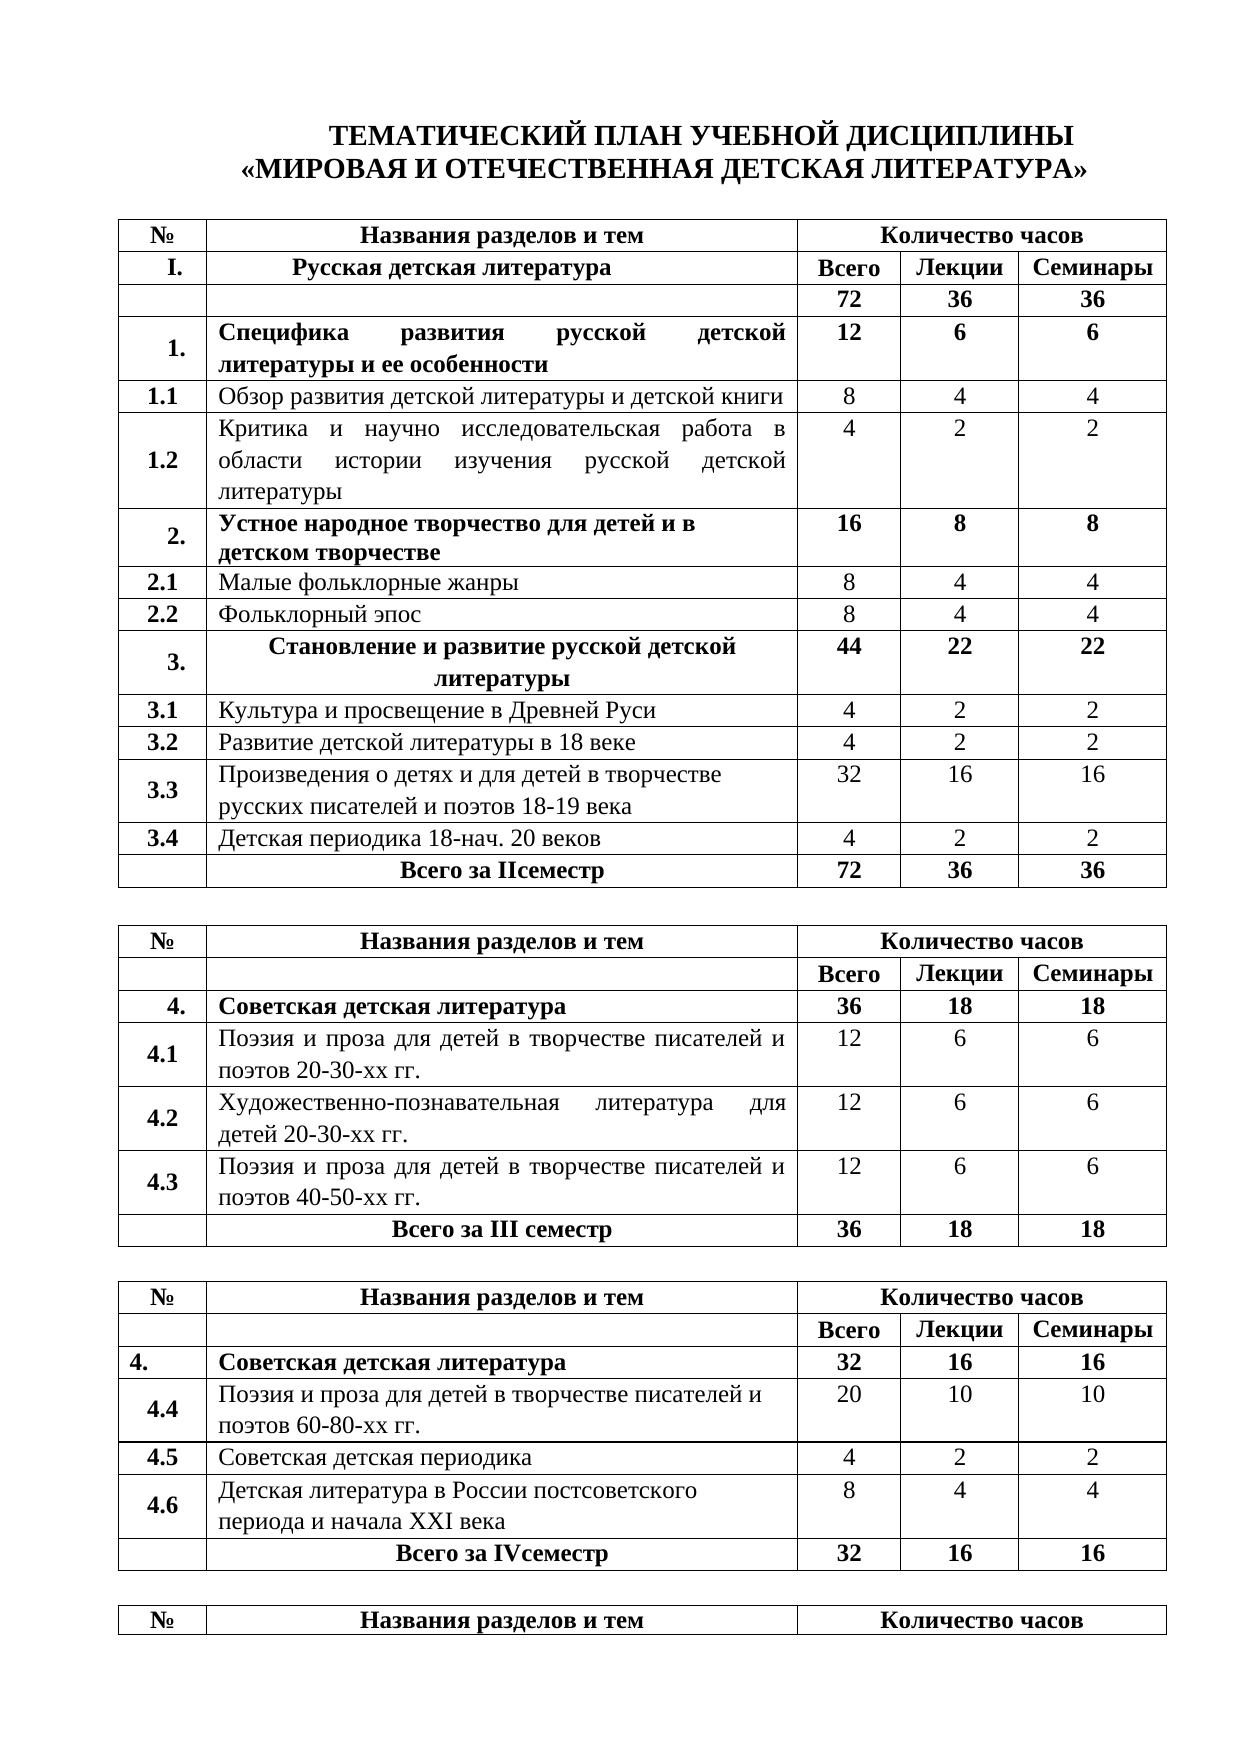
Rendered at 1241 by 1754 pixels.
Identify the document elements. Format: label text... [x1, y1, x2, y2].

table_cell 4. [119, 1347, 206, 1378]
table_cell Критика и научно исследовательская работа в области истории изучения русской детской литературы [207, 413, 797, 507]
table_cell 10 [901, 1379, 1018, 1441]
table_cell 8 [798, 1475, 900, 1537]
table_cell 4 [1019, 567, 1166, 598]
table_cell 36 [798, 991, 900, 1022]
table_cell 3.2 [119, 727, 206, 758]
table_cell 4 [1019, 1475, 1166, 1537]
table_cell 20 [798, 1379, 900, 1441]
table_header № [119, 1606, 206, 1634]
table_cell 22 [1019, 631, 1166, 694]
text ТЕМАТИЧЕСКИЙ ПЛАН УЧЕБНОЙ ДИСЦИПЛИНЫ «МИРОВАЯ И ОТЕЧЕСТВЕННАЯ ДЕТСКАЯ ЛИТЕРАТУРА» [177, 118, 1152, 185]
table_cell 4 [1019, 599, 1166, 630]
table_cell Всего за IVсеместр [207, 1539, 797, 1570]
table_cell 16 [901, 1347, 1018, 1378]
table_cell 10 [1019, 1379, 1166, 1441]
table_cell Всего за III семестр [207, 1215, 797, 1246]
table_cell 8 [901, 509, 1018, 566]
table_cell Устное народное творчество для детей и в детском творчестве [207, 509, 797, 566]
table_cell 16 [1019, 1347, 1166, 1378]
table_cell 4 [1019, 381, 1166, 412]
table_cell [207, 285, 797, 316]
table_cell 3.1 [119, 695, 206, 726]
table_cell 1.1 [119, 381, 206, 412]
table_cell Поэзия и проза для детей в творчестве писателей и поэтов 20-30-хх гг. [207, 1023, 797, 1086]
table_cell 16 [1019, 760, 1166, 822]
table_cell 2 [901, 695, 1018, 726]
table_header № [119, 220, 206, 251]
table_header № [119, 926, 206, 957]
table_cell 2 [1019, 413, 1166, 507]
table_cell 1.2 [119, 413, 206, 507]
table_cell 6 [1019, 317, 1166, 380]
table_cell 4 [798, 1443, 900, 1474]
table_cell 16 [798, 509, 900, 566]
table_cell Детская литература в России постсоветского периода и начала XXI века [207, 1475, 797, 1537]
table_cell 2 [1019, 823, 1166, 854]
table_cell [119, 958, 206, 990]
table_cell 36 [798, 1215, 900, 1246]
table_cell 72 [798, 285, 900, 316]
table_cell 32 [798, 1539, 900, 1570]
table_cell Становление и развитие русской детской литературы [207, 631, 797, 694]
table_cell 72 [798, 855, 900, 887]
table_cell 16 [901, 1539, 1018, 1570]
table_cell 8 [798, 599, 900, 630]
table_cell Лекции [901, 1314, 1018, 1346]
table_cell 4 [901, 381, 1018, 412]
table_cell Советская детская периодика [207, 1443, 797, 1474]
table_cell [119, 991, 206, 1022]
table_cell 2 [901, 413, 1018, 507]
table_cell 22 [901, 631, 1018, 694]
table_cell 6 [1019, 1087, 1166, 1150]
table_cell Советская детская литература [207, 1347, 797, 1378]
table_cell 8 [798, 381, 900, 412]
table_cell 16 [1019, 1539, 1166, 1570]
table_cell 12 [798, 1023, 900, 1086]
table_cell 4.5 [119, 1443, 206, 1474]
table_cell Культура и просвещение в Древней Руси [207, 695, 797, 726]
table_cell 4 [901, 599, 1018, 630]
table_cell Семинары [1019, 958, 1166, 990]
table_cell 2 [1019, 695, 1166, 726]
table_cell Художественно-познавательная литература для детей 20-30-хх гг. [207, 1087, 797, 1150]
table_cell [119, 285, 206, 316]
table_cell Семинары [1019, 1314, 1166, 1346]
table_header Названия разделов и тем [207, 926, 797, 957]
table_cell 18 [1019, 991, 1166, 1022]
table_cell 6 [901, 1087, 1018, 1150]
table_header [207, 1606, 797, 1634]
table_cell Всего [798, 958, 900, 990]
table_cell 12 [798, 1087, 900, 1150]
table_cell 18 [901, 1215, 1018, 1246]
table_cell 4.1 [119, 1023, 206, 1086]
table_cell 32 [798, 1347, 900, 1378]
table_cell [207, 958, 797, 990]
table_header Количество часов [798, 220, 1166, 251]
table_header Количество часов [798, 1606, 1166, 1634]
table_cell 4.2 [119, 1087, 206, 1150]
table_cell 12 [798, 1151, 900, 1213]
table_cell Развитие детской литературы в 18 веке [207, 727, 797, 758]
table_cell Семинары [1019, 252, 1166, 283]
table_cell [119, 1539, 206, 1570]
table_cell 6 [1019, 1023, 1166, 1086]
table_cell Русская детская литература [207, 252, 797, 283]
table_cell Обзор развития детской литературы и детской книги [207, 381, 797, 412]
table_cell 4 [901, 567, 1018, 598]
table_cell 3.3 [119, 760, 206, 822]
table_cell 4 [798, 413, 900, 507]
table_cell Фольклорный эпос [207, 599, 797, 630]
table_cell Поэзия и проза для детей в творчестве писателей и поэтов 40-50-хх гг. [207, 1151, 797, 1213]
table_cell Всего [798, 252, 900, 283]
table_cell [119, 631, 206, 694]
table_cell Лекции [901, 252, 1018, 283]
table_cell 4.3 [119, 1151, 206, 1213]
table_cell [119, 252, 206, 283]
table_cell Специфика развития русской детской литературы и ее особенности [207, 317, 797, 380]
table_cell 2 [901, 823, 1018, 854]
table_cell 3.4 [119, 823, 206, 854]
table_cell 16 [901, 760, 1018, 822]
table_cell Поэзия и проза для детей в творчестве писателей и поэтов 60-80-хх гг. [207, 1379, 797, 1441]
table_cell 44 [798, 631, 900, 694]
table_cell Произведения о детях и для детей в творчестве русских писателей и поэтов 18-19 века [207, 760, 797, 822]
table_cell [119, 509, 206, 566]
table_cell 6 [901, 1151, 1018, 1213]
table_cell 32 [798, 760, 900, 822]
table_cell 18 [1019, 1215, 1166, 1246]
table_cell 2 [901, 1443, 1018, 1474]
table_cell [207, 1314, 797, 1346]
table_header № [119, 1282, 206, 1313]
table_cell Советская детская литература [207, 991, 797, 1022]
table_cell 36 [1019, 855, 1166, 887]
table_cell 18 [901, 991, 1018, 1022]
table_cell Малые фольклорные жанры [207, 567, 797, 598]
table_header Количество часов [798, 1282, 1166, 1313]
table_cell 36 [1019, 285, 1166, 316]
table_cell [119, 855, 206, 887]
table_cell 4.6 [119, 1475, 206, 1537]
table_cell 4 [798, 727, 900, 758]
table_cell 12 [798, 317, 900, 380]
table_cell 2 [901, 727, 1018, 758]
table_cell 2 [1019, 1443, 1166, 1474]
table_cell 2.2 [119, 599, 206, 630]
table_cell Лекции [901, 958, 1018, 990]
table_cell 4 [798, 695, 900, 726]
table_cell Всего [798, 1314, 900, 1346]
table_cell 6 [901, 1023, 1018, 1086]
table_cell 8 [798, 567, 900, 598]
table_cell 4 [901, 1475, 1018, 1537]
table_cell [119, 1314, 206, 1346]
table_cell 2 [1019, 727, 1166, 758]
table_header Количество часов [798, 926, 1166, 957]
table_header Названия разделов и тем [207, 1282, 797, 1313]
table_cell Всего за IIсеместр [207, 855, 797, 887]
table_cell 6 [901, 317, 1018, 380]
table_cell [119, 1215, 206, 1246]
table_header Названия разделов и тем [207, 220, 797, 251]
table_cell 36 [901, 285, 1018, 316]
table_cell 4.4 [119, 1379, 206, 1441]
table_cell 2.1 [119, 567, 206, 598]
table_cell 8 [1019, 509, 1166, 566]
table_cell 36 [901, 855, 1018, 887]
table_cell 4 [798, 823, 900, 854]
table_cell [119, 317, 206, 380]
table_cell Детская периодика 18-нач. 20 веков [207, 823, 797, 854]
table_cell 6 [1019, 1151, 1166, 1213]
